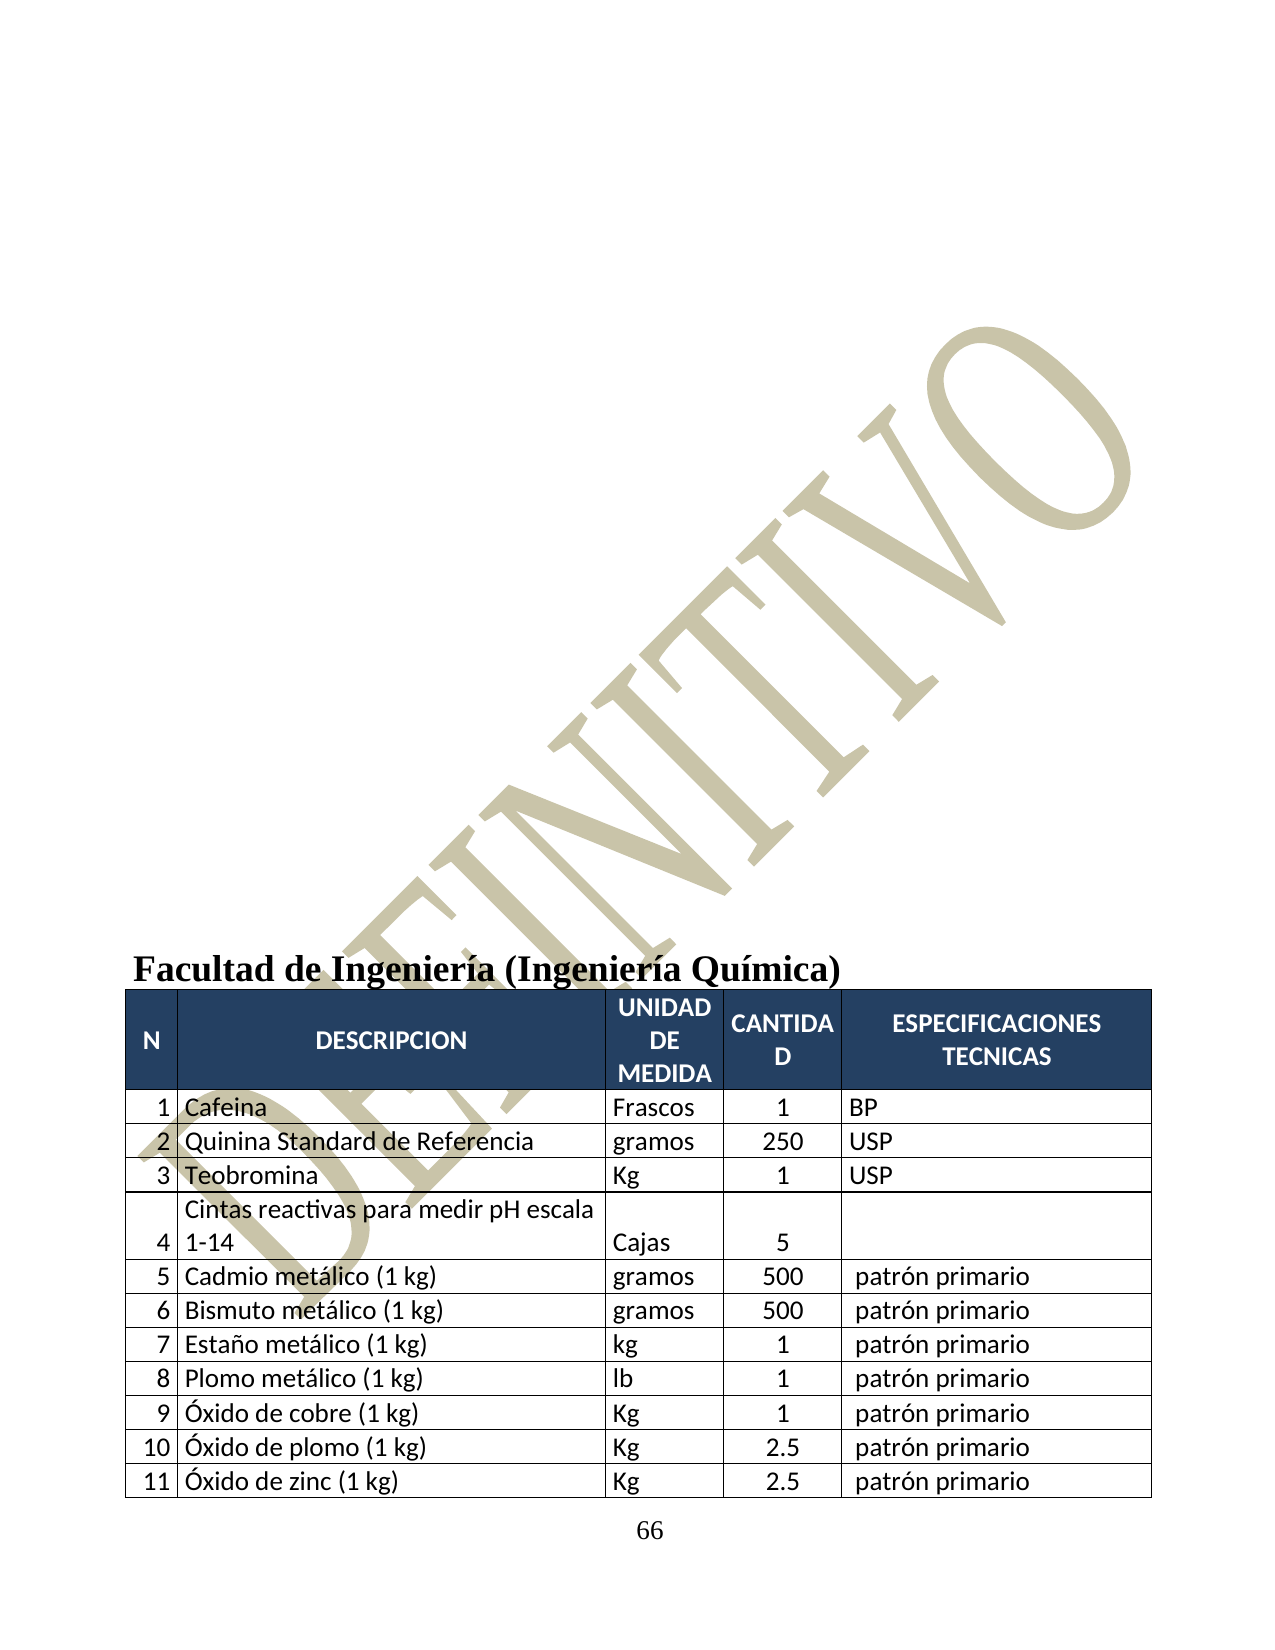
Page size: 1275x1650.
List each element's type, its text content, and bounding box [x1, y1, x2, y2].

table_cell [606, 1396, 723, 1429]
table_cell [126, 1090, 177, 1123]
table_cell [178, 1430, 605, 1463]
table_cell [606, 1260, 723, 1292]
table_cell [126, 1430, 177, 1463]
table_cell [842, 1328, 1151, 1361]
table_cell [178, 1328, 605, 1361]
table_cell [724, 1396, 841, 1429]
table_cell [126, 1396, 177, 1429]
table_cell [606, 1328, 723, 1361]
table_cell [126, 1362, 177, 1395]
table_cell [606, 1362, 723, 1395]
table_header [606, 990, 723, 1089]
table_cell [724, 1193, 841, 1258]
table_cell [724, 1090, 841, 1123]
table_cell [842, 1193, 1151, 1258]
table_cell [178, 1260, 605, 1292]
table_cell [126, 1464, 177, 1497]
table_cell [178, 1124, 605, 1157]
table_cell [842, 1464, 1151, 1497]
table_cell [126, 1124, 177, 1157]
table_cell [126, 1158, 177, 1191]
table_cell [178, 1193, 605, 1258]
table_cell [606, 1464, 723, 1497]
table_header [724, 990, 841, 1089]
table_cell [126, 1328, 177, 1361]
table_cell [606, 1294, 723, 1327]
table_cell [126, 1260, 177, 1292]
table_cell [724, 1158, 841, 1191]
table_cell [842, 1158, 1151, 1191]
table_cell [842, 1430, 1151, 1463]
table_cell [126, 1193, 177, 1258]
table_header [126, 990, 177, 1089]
text Facultad de Ingeniería (Ingeniería Química) [133, 946, 1167, 989]
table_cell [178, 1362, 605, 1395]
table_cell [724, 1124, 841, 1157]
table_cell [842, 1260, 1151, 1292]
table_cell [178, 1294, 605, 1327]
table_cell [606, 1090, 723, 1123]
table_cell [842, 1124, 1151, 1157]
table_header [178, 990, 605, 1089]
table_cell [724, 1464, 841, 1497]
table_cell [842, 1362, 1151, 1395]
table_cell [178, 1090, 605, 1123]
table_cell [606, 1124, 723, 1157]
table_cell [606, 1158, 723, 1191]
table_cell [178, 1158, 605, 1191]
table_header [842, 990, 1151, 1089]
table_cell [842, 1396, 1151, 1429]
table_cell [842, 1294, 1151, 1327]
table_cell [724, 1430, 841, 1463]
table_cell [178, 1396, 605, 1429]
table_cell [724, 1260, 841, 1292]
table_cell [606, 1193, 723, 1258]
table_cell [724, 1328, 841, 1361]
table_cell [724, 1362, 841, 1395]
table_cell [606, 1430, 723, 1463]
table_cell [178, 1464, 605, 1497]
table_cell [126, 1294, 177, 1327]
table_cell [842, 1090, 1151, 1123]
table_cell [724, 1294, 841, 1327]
